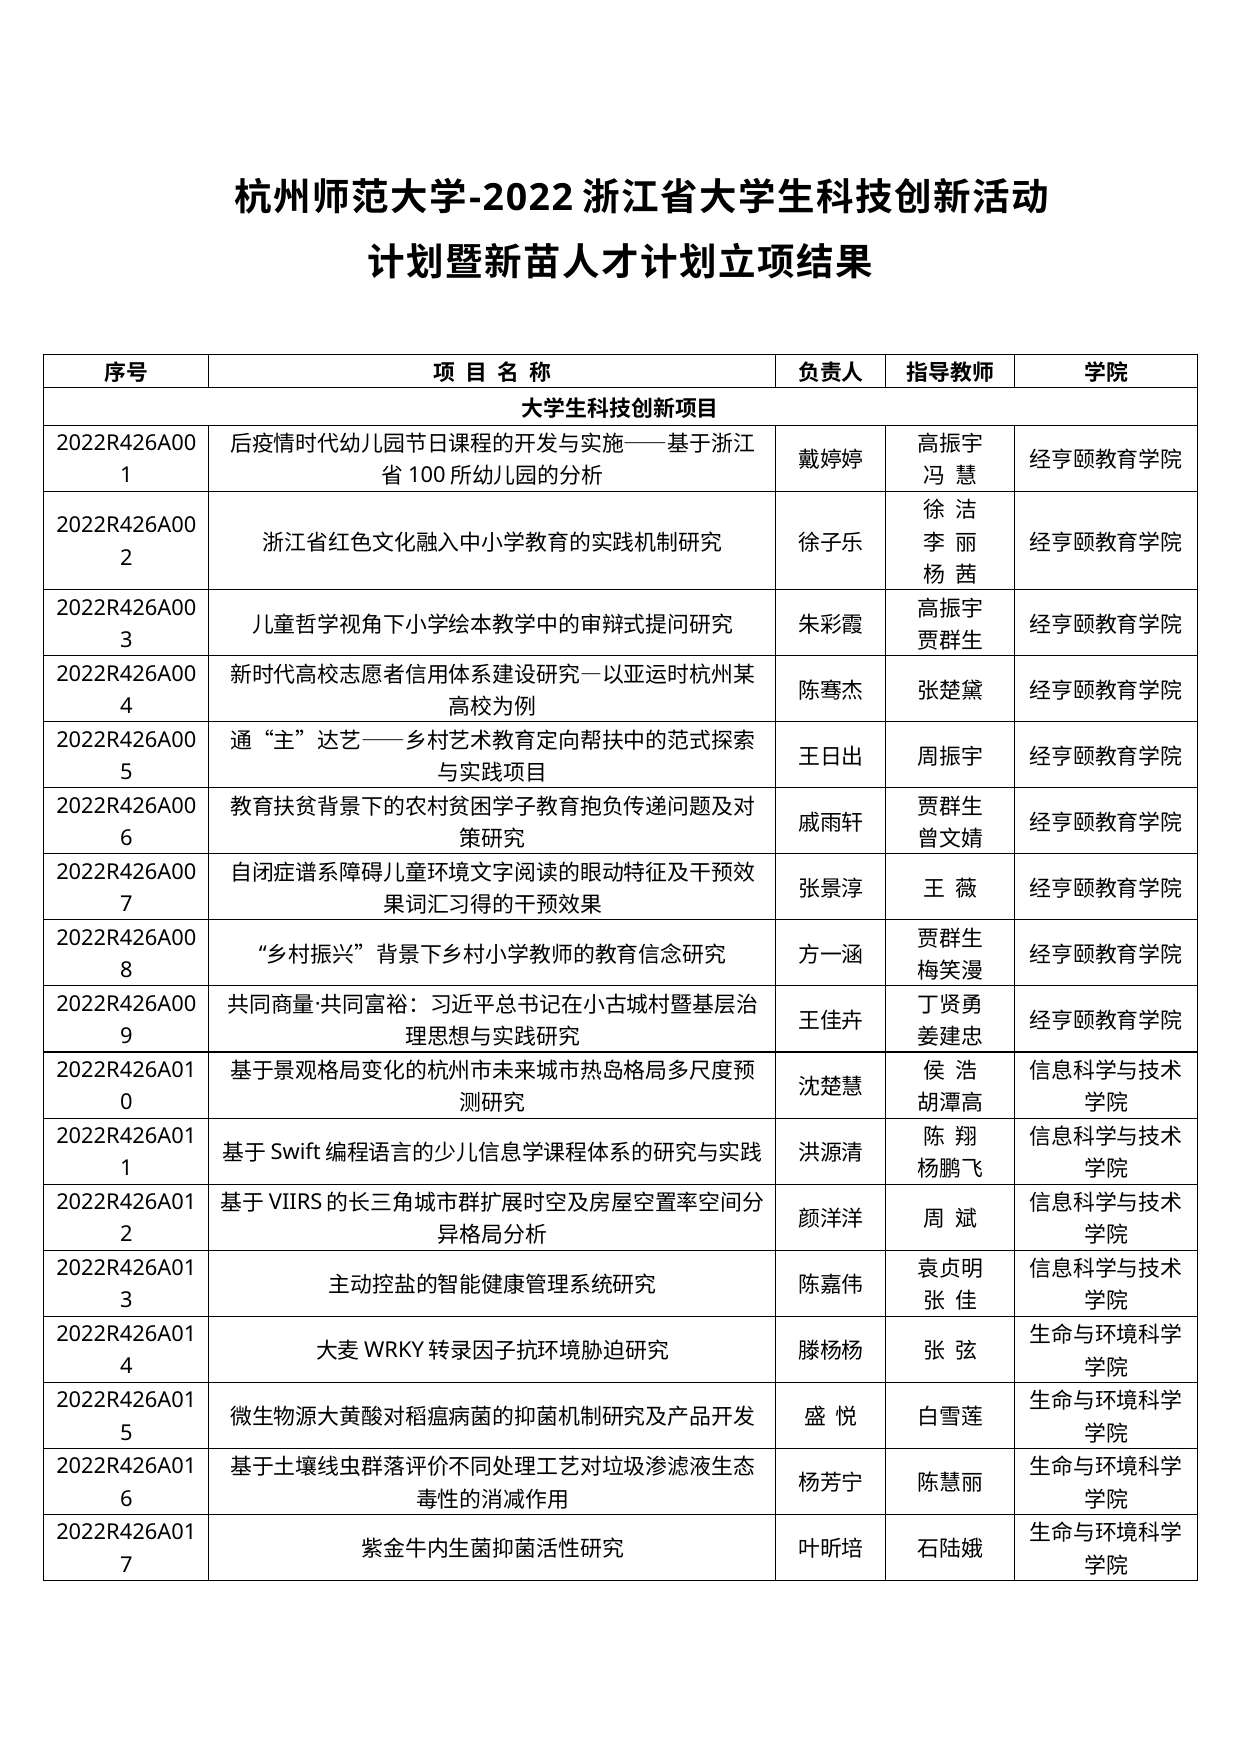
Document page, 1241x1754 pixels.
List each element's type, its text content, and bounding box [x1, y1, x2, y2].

table_cell 2022R426A017 [44, 1515, 208, 1580]
table_header 序号 [44, 355, 208, 387]
table_cell 洪源清 [776, 1119, 885, 1183]
table_cell 儿童哲学视角下小学绘本教学中的审辩式提问研究 [209, 590, 775, 655]
table_cell 通“主”达艺——乡村艺术教育定向帮扶中的范式探索与实践项目 [209, 722, 775, 787]
table_cell 2022R426A007 [44, 854, 208, 919]
table_cell 2022R426A016 [44, 1449, 208, 1514]
table_cell 2022R426A010 [44, 1053, 208, 1117]
table_cell 2022R426A008 [44, 920, 208, 985]
table_header 项 目 名 称 [209, 355, 775, 387]
table_cell 信息科学与技术学院 [1015, 1251, 1197, 1316]
table_cell 2022R426A006 [44, 788, 208, 853]
table_cell 主动控盐的智能健康管理系统研究 [209, 1251, 775, 1316]
table_cell 2022R426A012 [44, 1185, 208, 1249]
table_cell 陈慧丽 [886, 1449, 1014, 1514]
table_header 负责人 [776, 355, 885, 387]
table_cell 侯 浩 胡潭高 [886, 1053, 1014, 1117]
table_cell 张 弦 [886, 1317, 1014, 1382]
table_cell 2022R426A003 [44, 590, 208, 655]
table_cell 基于VIIRS的长三角城市群扩展时空及房屋空置率空间分异格局分析 [209, 1185, 775, 1249]
table_cell 石陆娥 [886, 1515, 1014, 1580]
table_cell 叶昕培 [776, 1515, 885, 1580]
table_cell 方一涵 [776, 920, 885, 985]
table_cell 经亨颐教育学院 [1015, 920, 1197, 985]
table_header 指导教师 [886, 355, 1014, 387]
table_cell 2022R426A005 [44, 722, 208, 787]
table_cell 沈楚慧 [776, 1053, 885, 1117]
table_cell 基于Swift编程语言的少儿信息学课程体系的研究与实践 [209, 1119, 775, 1183]
table_cell 袁贞明 张 佳 [886, 1251, 1014, 1316]
table_cell 浙江省红色文化融入中小学教育的实践机制研究 [209, 492, 775, 589]
table_cell 杨芳宁 [776, 1449, 885, 1514]
table_cell 张景淳 [776, 854, 885, 919]
table_cell 紫金牛内生菌抑菌活性研究 [209, 1515, 775, 1580]
table_cell 2022R426A001 [44, 426, 208, 491]
table_cell 朱彩霞 [776, 590, 885, 655]
table_cell 王日出 [776, 722, 885, 787]
table_cell 贾群生 梅笑漫 [886, 920, 1014, 985]
table_cell 丁贤勇 姜建忠 [886, 986, 1014, 1051]
table_cell 生命与环境科学学院 [1015, 1383, 1197, 1448]
table_cell 大学生科技创新项目 [44, 388, 1197, 424]
table_cell 基于土壤线虫群落评价不同处理工艺对垃圾渗滤液生态毒性的消减作用 [209, 1449, 775, 1514]
table_cell 生命与环境科学学院 [1015, 1515, 1197, 1580]
table_cell 2022R426A002 [44, 492, 208, 589]
table_cell 共同商量·共同富裕：习近平总书记在小古城村暨基层治理思想与实践研究 [209, 986, 775, 1051]
table_cell 2022R426A014 [44, 1317, 208, 1382]
table_cell 戴婷婷 [776, 426, 885, 491]
table_cell 生命与环境科学学院 [1015, 1449, 1197, 1514]
table_cell 王 薇 [886, 854, 1014, 919]
table_cell 生命与环境科学学院 [1015, 1317, 1197, 1382]
table_cell 基于景观格局变化的杭州市未来城市热岛格局多尺度预测研究 [209, 1053, 775, 1117]
table_cell 贾群生 曾文婧 [886, 788, 1014, 853]
table_cell 颜洋洋 [776, 1185, 885, 1249]
table_cell 经亨颐教育学院 [1015, 788, 1197, 853]
table_cell 经亨颐教育学院 [1015, 492, 1197, 589]
table_cell 2022R426A013 [44, 1251, 208, 1316]
table_cell 2022R426A004 [44, 656, 208, 721]
table_cell 陈骞杰 [776, 656, 885, 721]
table_cell 周振宇 [886, 722, 1014, 787]
table_cell 微生物源大黄酸对稻瘟病菌的抑菌机制研究及产品开发 [209, 1383, 775, 1448]
table_cell 教育扶贫背景下的农村贫困学子教育抱负传递问题及对策研究 [209, 788, 775, 853]
table_cell 经亨颐教育学院 [1015, 854, 1197, 919]
text 杭州师范大学-2022浙江省大学生科技创新活动计划暨新苗人才计划立项结果 [188, 162, 1052, 292]
table_cell 盛 悦 [776, 1383, 885, 1448]
table_cell 2022R426A009 [44, 986, 208, 1051]
table_cell 经亨颐教育学院 [1015, 656, 1197, 721]
table_cell 大麦WRKY转录因子抗环境胁迫研究 [209, 1317, 775, 1382]
table_cell 滕杨杨 [776, 1317, 885, 1382]
table_cell 经亨颐教育学院 [1015, 426, 1197, 491]
table_cell 新时代高校志愿者信用体系建设研究—以亚运时杭州某高校为例 [209, 656, 775, 721]
table_cell 戚雨轩 [776, 788, 885, 853]
table_cell 信息科学与技术学院 [1015, 1119, 1197, 1183]
table_cell 经亨颐教育学院 [1015, 722, 1197, 787]
table_cell 经亨颐教育学院 [1015, 986, 1197, 1051]
table_cell 徐子乐 [776, 492, 885, 589]
table_cell 高振宇 冯 慧 [886, 426, 1014, 491]
table_cell “乡村振兴”背景下乡村小学教师的教育信念研究 [209, 920, 775, 985]
table_cell 陈 翔 杨鹏飞 [886, 1119, 1014, 1183]
table_cell 2022R426A015 [44, 1383, 208, 1448]
table_cell 陈嘉伟 [776, 1251, 885, 1316]
table_cell 张楚黛 [886, 656, 1014, 721]
table_cell 自闭症谱系障碍儿童环境文字阅读的眼动特征及干预效果词汇习得的干预效果 [209, 854, 775, 919]
table_cell 2022R426A011 [44, 1119, 208, 1183]
table_cell 经亨颐教育学院 [1015, 590, 1197, 655]
table_cell 信息科学与技术学院 [1015, 1185, 1197, 1249]
table_cell 白雪莲 [886, 1383, 1014, 1448]
table_header 学院 [1015, 355, 1197, 387]
table_cell 后疫情时代幼儿园节日课程的开发与实施——基于浙江省100所幼儿园的分析 [209, 426, 775, 491]
table_cell 王佳卉 [776, 986, 885, 1051]
table_cell 周 斌 [886, 1185, 1014, 1249]
table_cell 信息科学与技术学院 [1015, 1053, 1197, 1117]
table_cell 徐 洁 李 丽 杨 茜 [886, 492, 1014, 589]
table_cell 高振宇 贾群生 [886, 590, 1014, 655]
